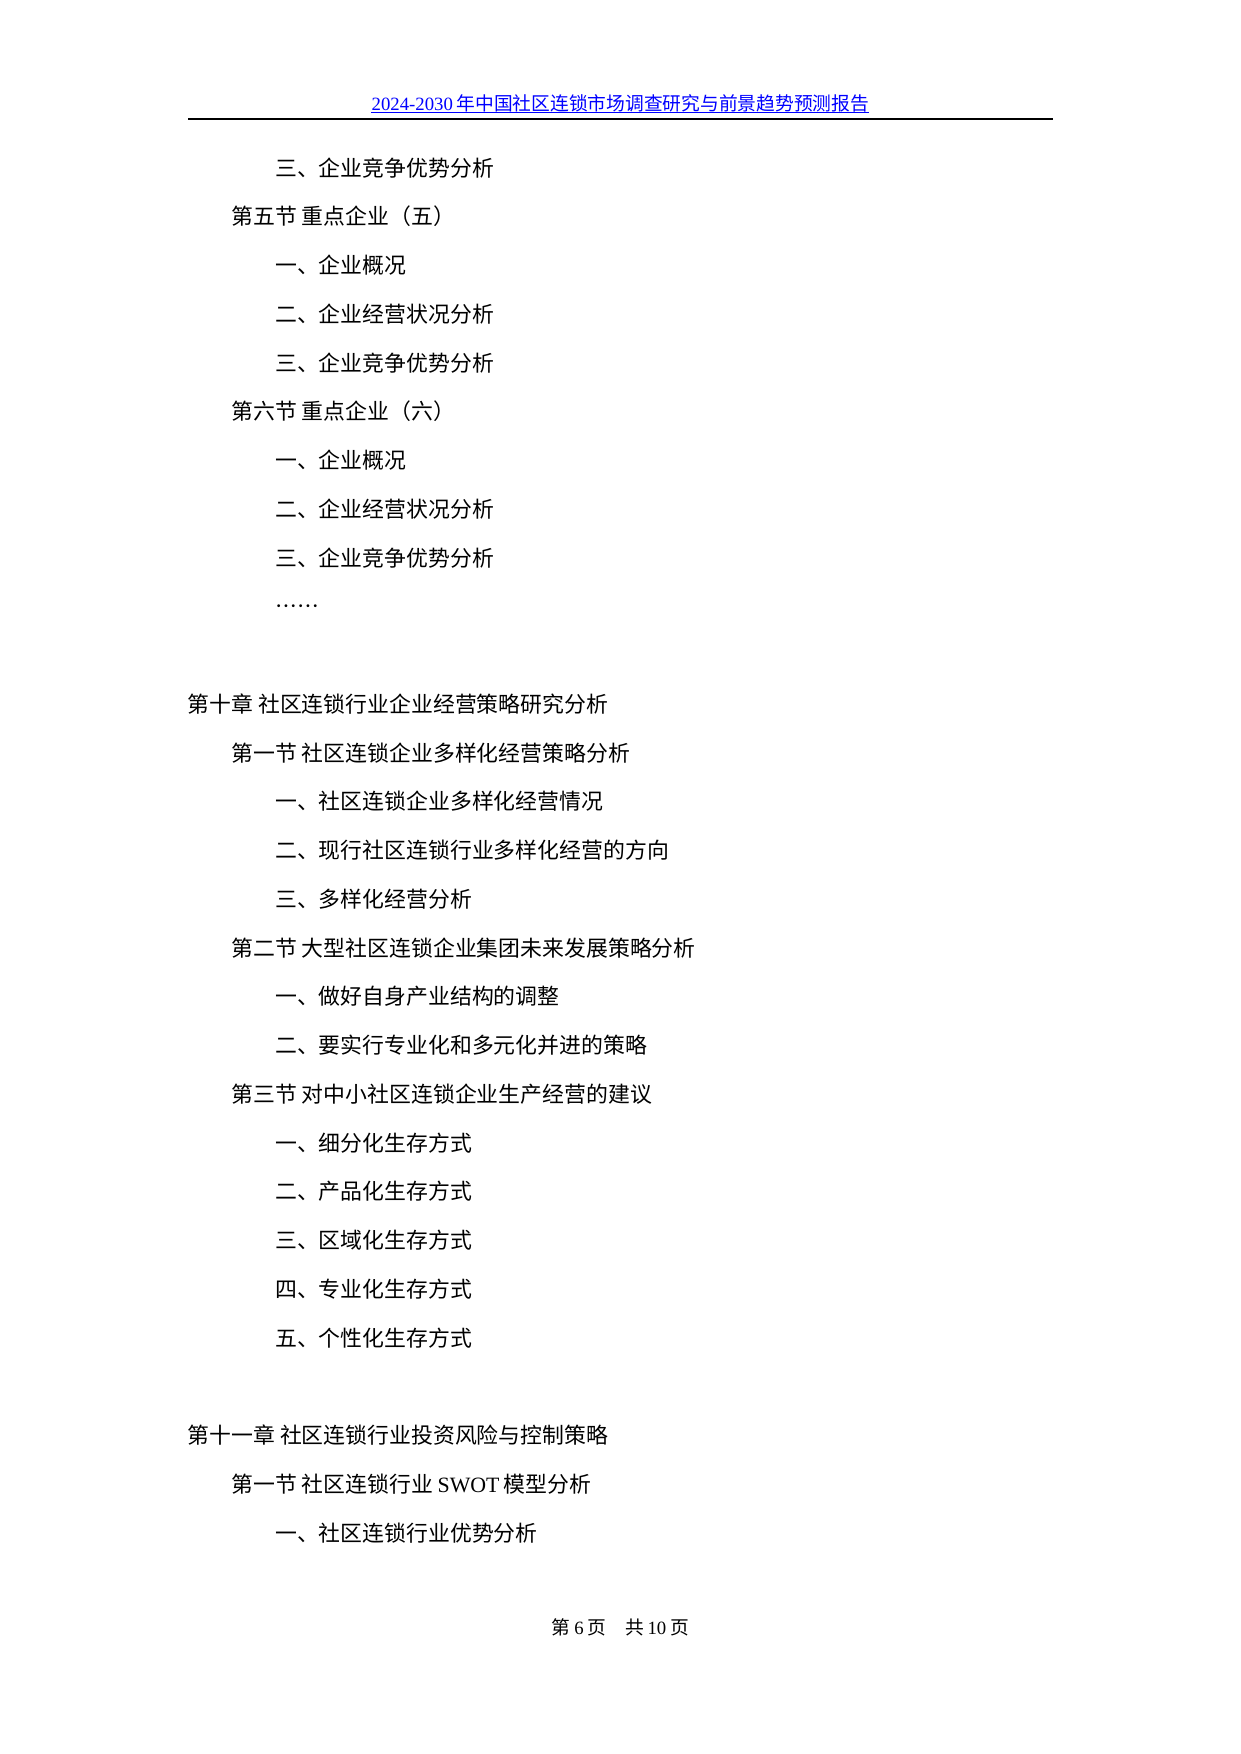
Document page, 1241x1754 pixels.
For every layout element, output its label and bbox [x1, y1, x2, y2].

text [187, 150, 1053, 1548]
